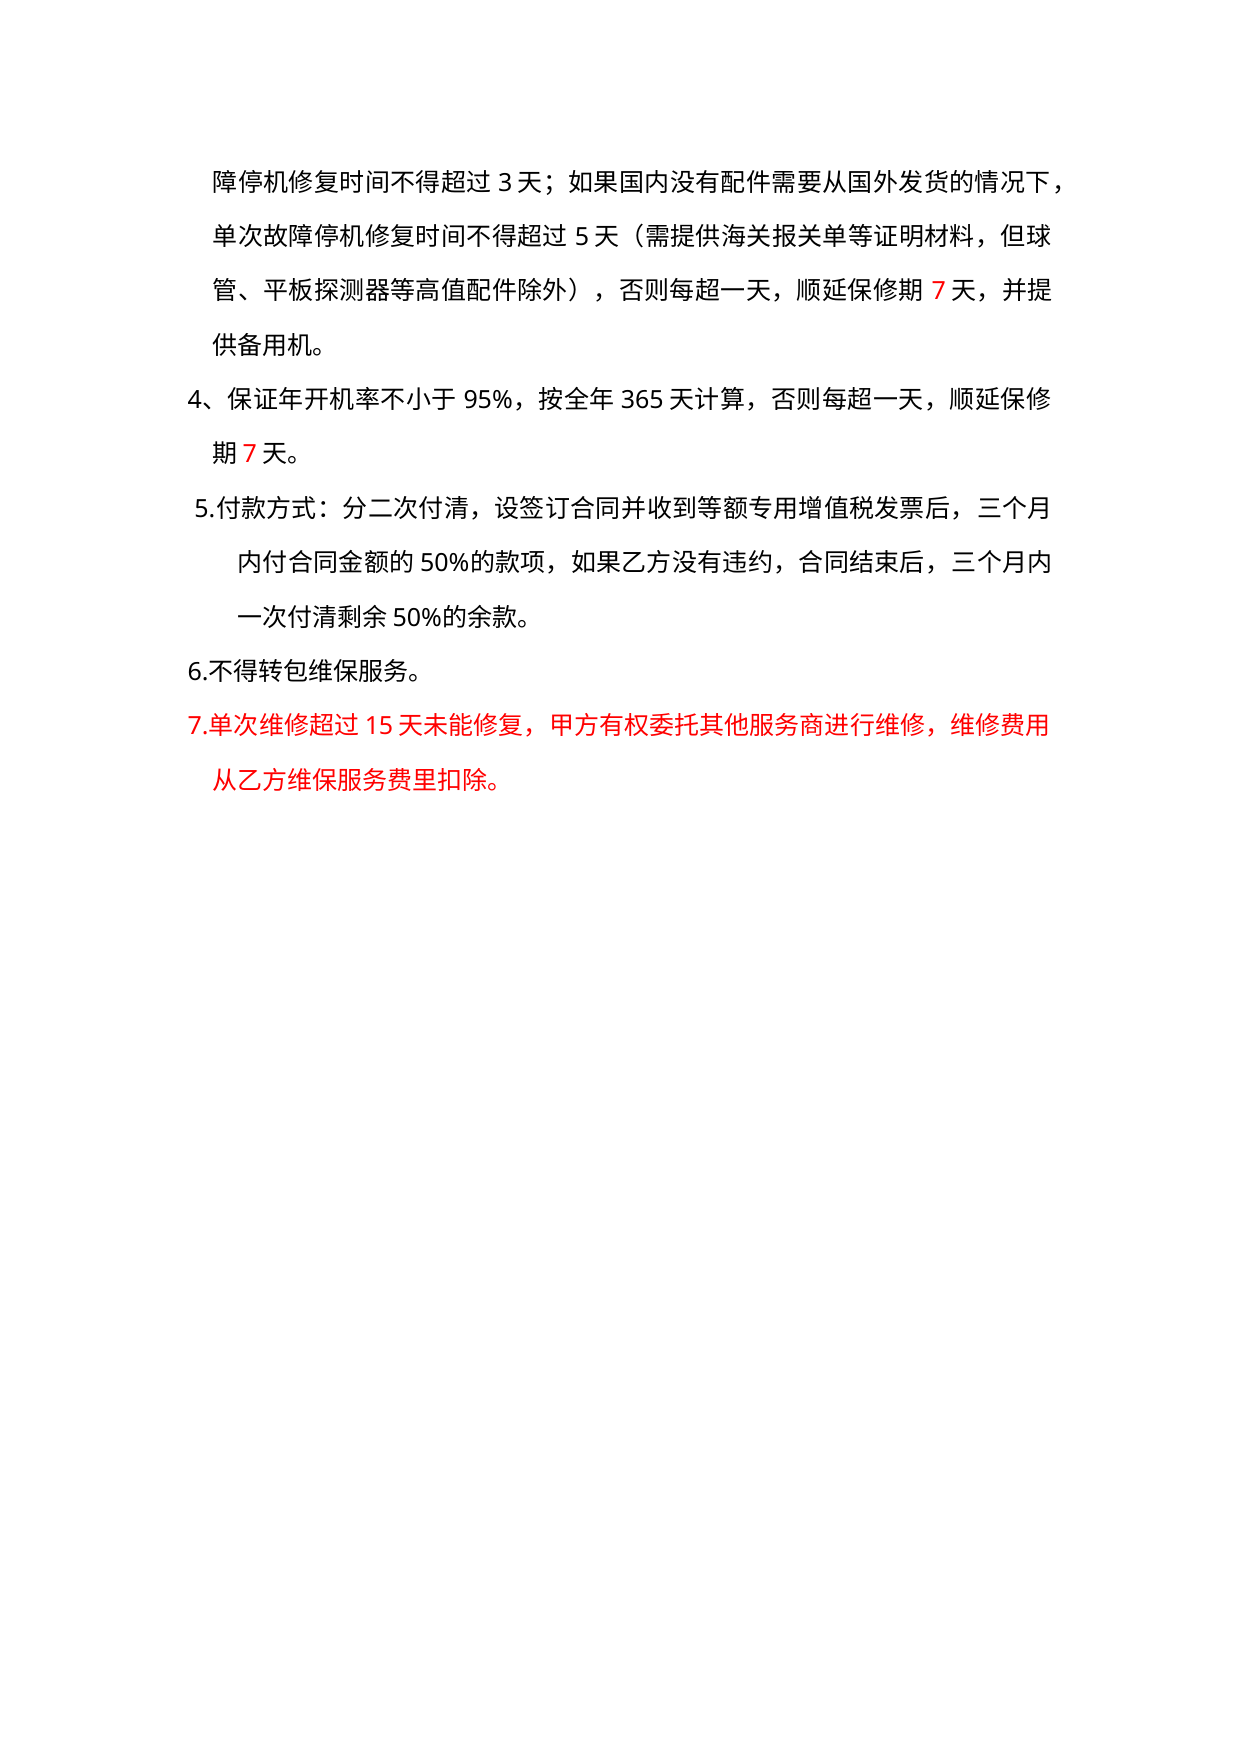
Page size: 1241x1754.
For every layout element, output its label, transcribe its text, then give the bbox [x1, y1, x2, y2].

text 6.不得转包维保服务。 [187, 651, 1053, 688]
text 4、保证年开机率不小于95%，按全年365天计算，否则每超一天，顺延保修期7天。 [187, 379, 1053, 470]
text 5.付款方式：分二次付清，设签订合同并收到等额专用增值税发票后，三个月内付合同金额的50%的款项，如果乙方没有违约，合同结束后，三个月内一次付清剩余50%的余款。 [187, 488, 1053, 633]
text 7.单次维修超过15天未能修复，甲方有权委托其他服务商进行维修，维修费用从乙方维保服务费里扣除。 [187, 706, 1053, 796]
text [187, 162, 1053, 361]
